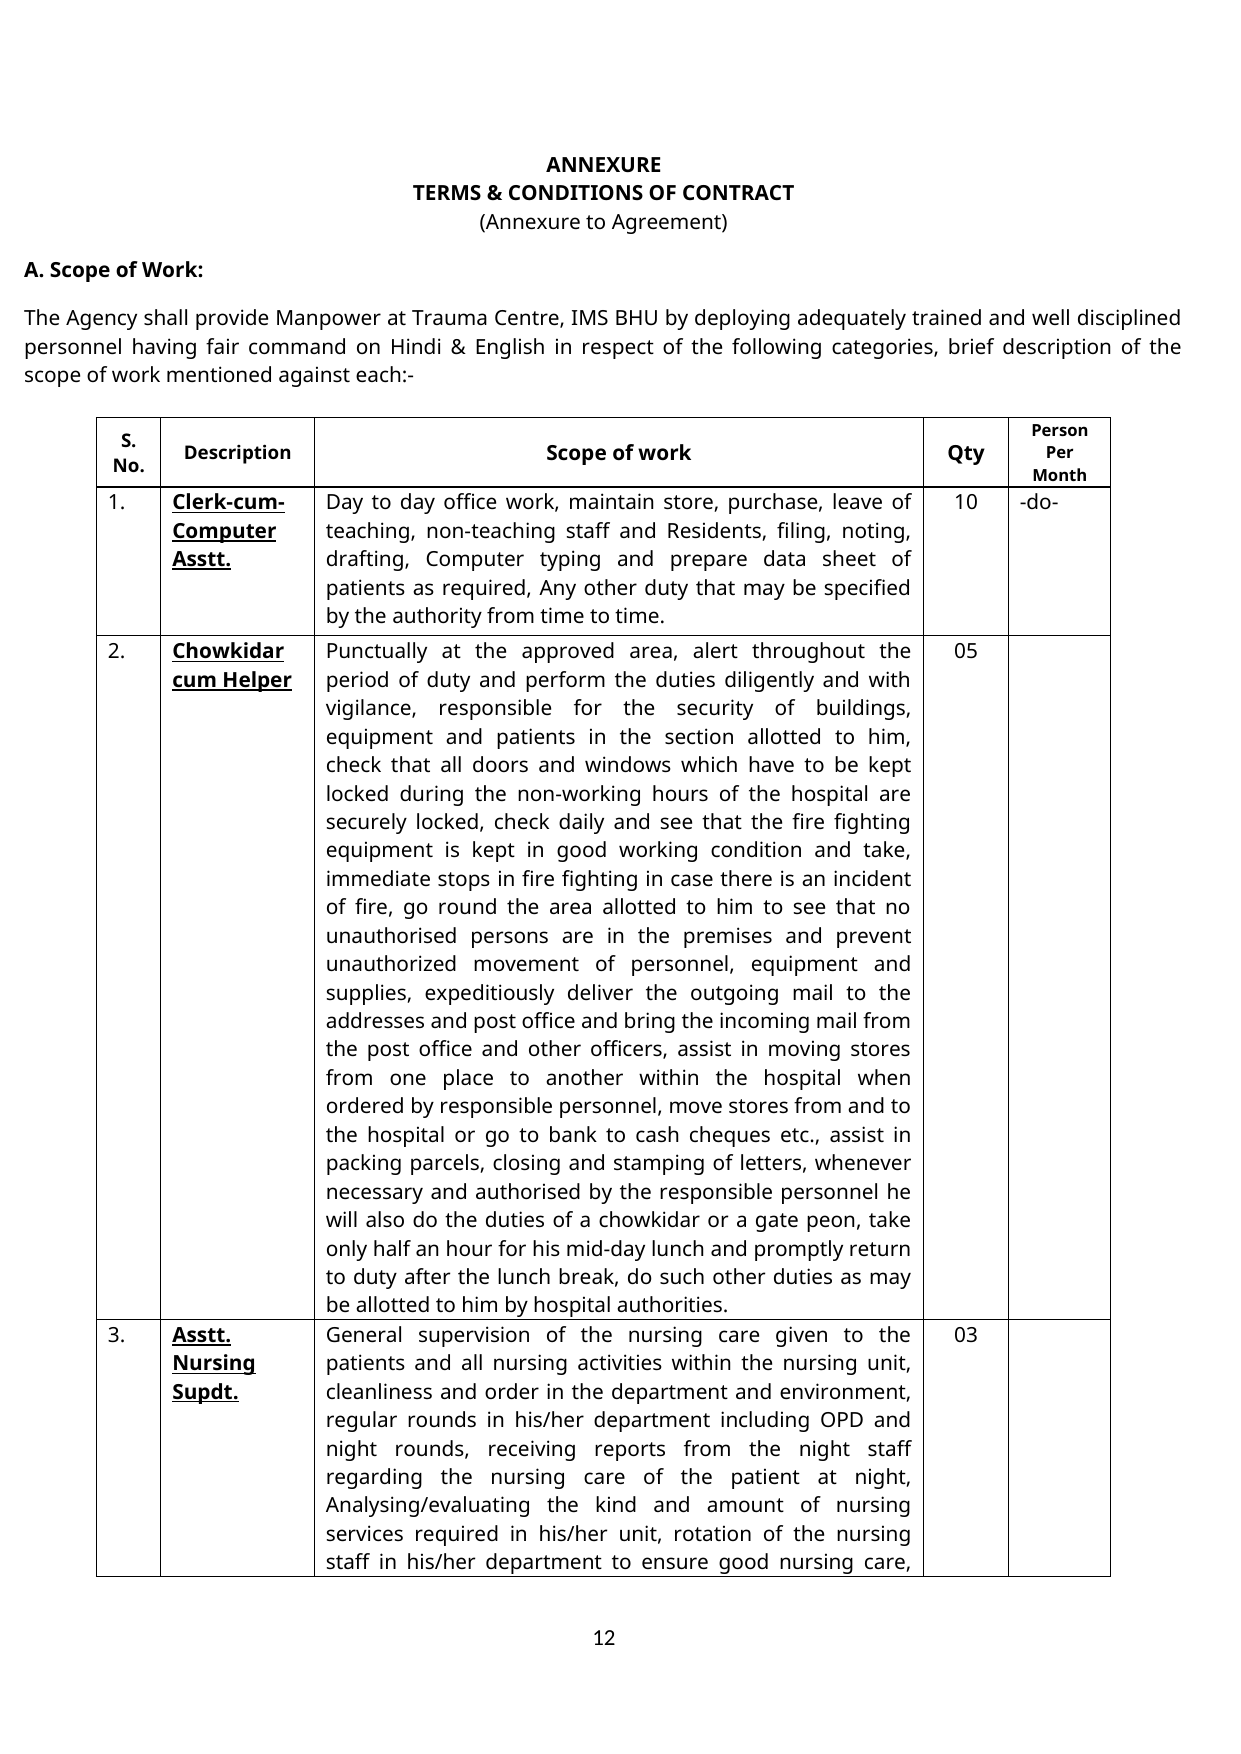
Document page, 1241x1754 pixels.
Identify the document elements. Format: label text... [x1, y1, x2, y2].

table_cell -do- [1009, 488, 1110, 635]
table_cell 05 [924, 636, 1008, 1319]
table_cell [315, 1320, 923, 1576]
table_cell 2. [97, 636, 160, 1319]
table_cell [1009, 1320, 1110, 1576]
text A. Scope of Work: [24, 255, 1183, 284]
text The Agency shall provide Manpower at Trauma Centre, IMS BHU by deploying adequately trained and well disciplined personnel having fair command on Hindi & English in respect of the following categories, brief description of the scope of work mentioned against each:- [24, 303, 1183, 389]
table_header Person Per Month [1009, 418, 1110, 486]
table_cell [1009, 636, 1110, 1319]
table_header Description [161, 418, 314, 486]
table_cell 1. [97, 488, 160, 635]
text TERMS & CONDITIONS OF CONTRACT [24, 178, 1183, 207]
table_cell Clerk-cum- Computer Asstt. [161, 488, 314, 635]
table_header Qty [924, 418, 1008, 486]
table_cell Day to day office work, maintain store, purchase, leave of teaching, non-teaching staff and Residents, filing, noting, drafting, Computer typing and prepare data sheet of patients as required, Any other duty that may be specified by the authority from time to time. [315, 488, 923, 635]
table_header Scope of work [315, 418, 923, 486]
table_cell Punctually at the approved area, alert throughout the period of duty and perform the duties diligently and with vigilance, responsible for the security of buildings, equipment and patients in the section allotted to him, check that all doors and windows which have to be kept locked during the non-working hours of the hospital are securely locked, check daily and see that the fire fighting equipment is kept in good working condition and take, immediate stops in fire fighting in case there is an incident of fire, go round the area allotted to him to see that no unauthorised persons are in the premises and prevent unauthorized movement of personnel, equipment and supplies, expeditiously deliver the outgoing mail to the addresses and post office and bring the incoming mail from the post office and other officers, assist in moving stores from one place to another within the hospital when ordered by responsible personnel, move stores from and to the hospital or go to bank to cash cheques etc., assist in packing parcels, closing and stamping of letters, whenever necessary and authorised by the responsible personnel he will also do the duties of a chowkidar or a gate peon, take only half an hour for his mid-day lunch and promptly return to duty after the lunch break, do such other duties as may be allotted to him by hospital authorities. [315, 636, 923, 1319]
table_cell 10 [924, 488, 1008, 635]
table_cell 03 [924, 1320, 1008, 1576]
table_cell Chowkidar cum Helper [161, 636, 314, 1319]
table_header S. No. [97, 418, 160, 486]
text ANNEXURE [24, 150, 1183, 178]
table_cell 3. [97, 1320, 160, 1576]
table_cell Asstt. Nursing Supdt. [161, 1320, 314, 1576]
text (Annexure to Agreement) [24, 207, 1183, 235]
